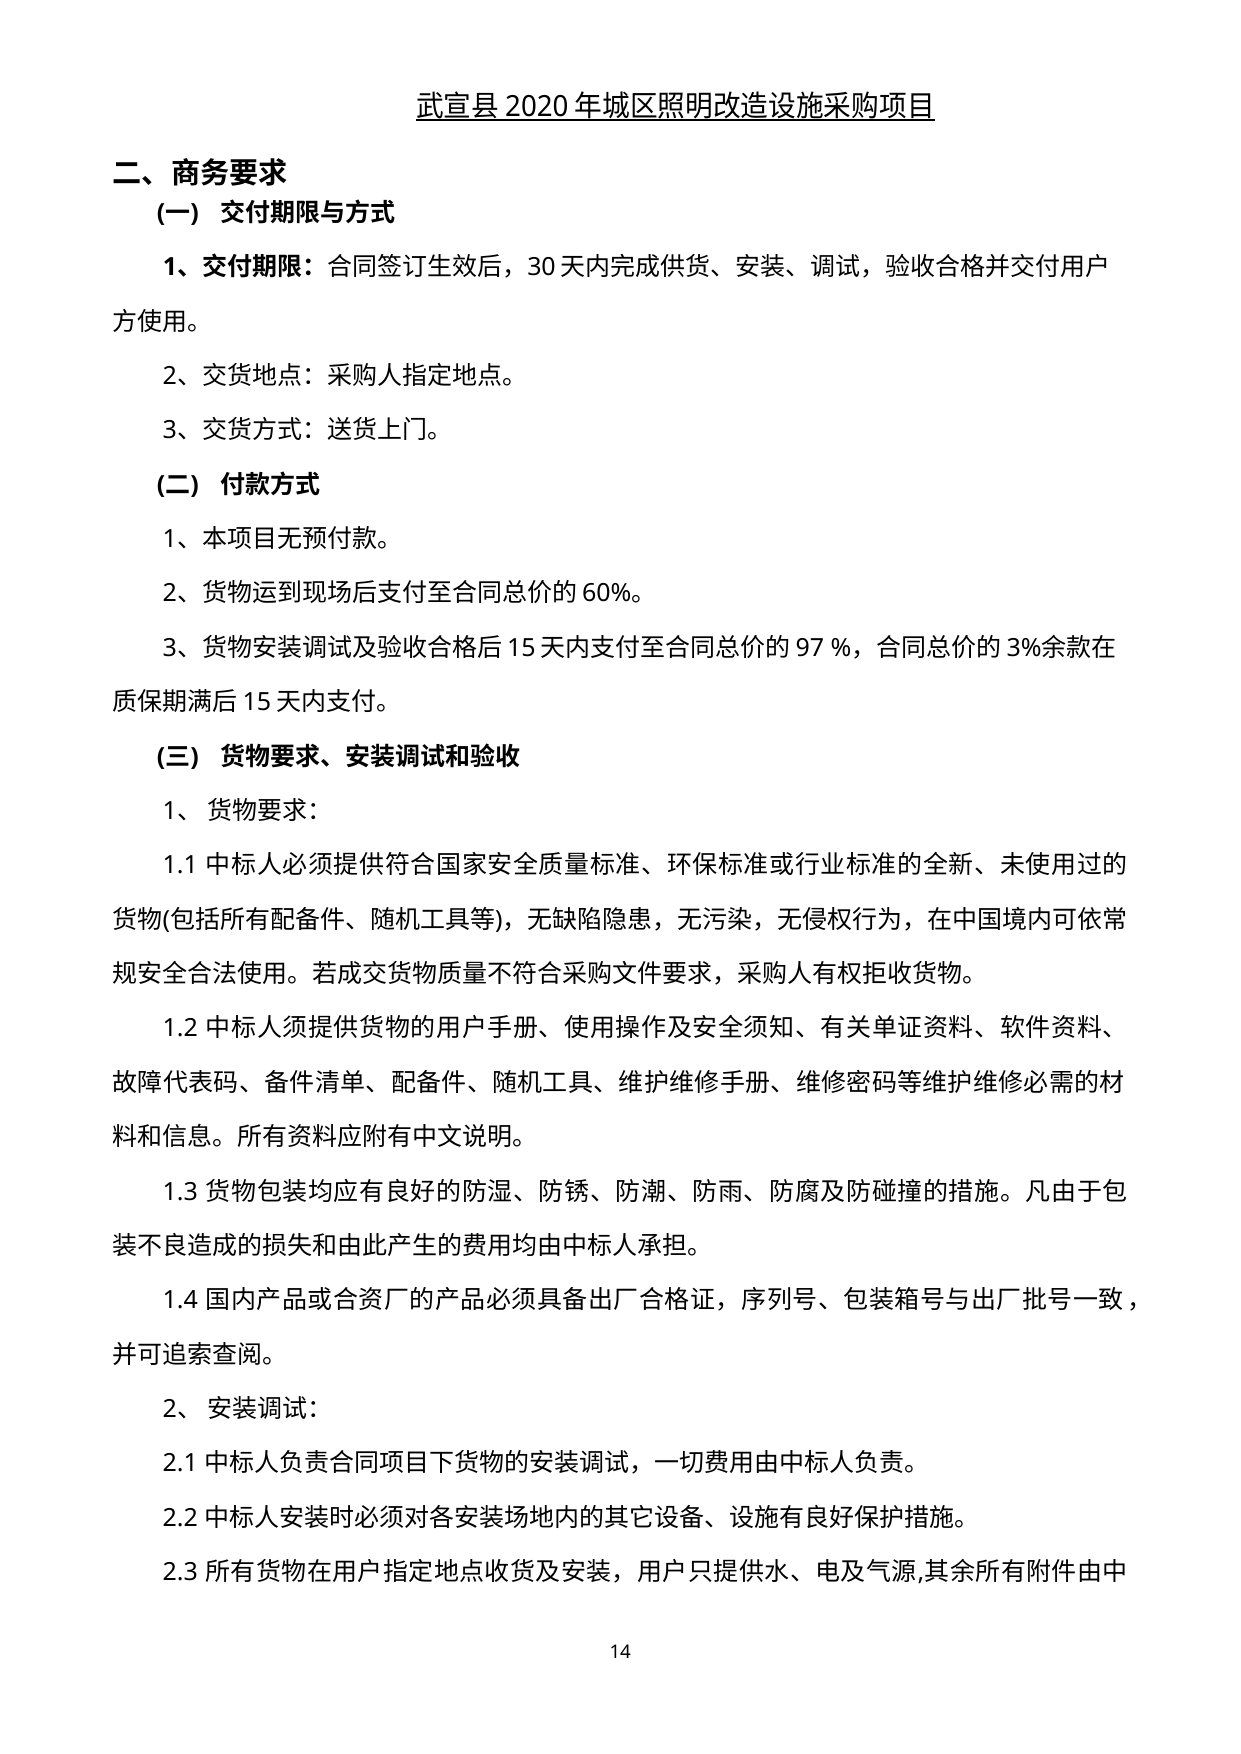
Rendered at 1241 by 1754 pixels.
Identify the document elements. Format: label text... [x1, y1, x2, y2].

text 2.1 中标人负责合同项目下货物的安装调试，一切费用由中标人负责。 [112, 1443, 1128, 1479]
list 货物要求、安装调试和验收 [157, 736, 1128, 772]
text 1.4 国内产品或合资厂的产品必须具备出厂合格证，序列号、包装箱号与出厂批号一致，并可追索查阅。 [112, 1280, 1128, 1370]
text 二、商务要求 [112, 150, 1128, 192]
text 1、交付期限：合同签订生效后，30天内完成供货、安装、调试，验收合格并交付用户方使用。 [112, 247, 1128, 337]
text 2、交货地点：采购人指定地点。 [112, 355, 1128, 392]
text 1、本项目无预付款。 [112, 518, 1128, 555]
text 1.3 货物包装均应有良好的防湿、防锈、防潮、防雨、防腐及防碰撞的措施。凡由于包装不良造成的损失和由此产生的费用均由中标人承担。 [112, 1171, 1128, 1262]
text 2、 安装调试： [112, 1388, 1128, 1425]
text 1、 货物要求： [112, 790, 1128, 827]
list 交付期限与方式 [157, 192, 1128, 228]
text 1.1 中标人必须提供符合国家安全质量标准、环保标准或行业标准的全新、未使用过的货物(包括所有配备件、随机工具等)，无缺陷隐患，无污染，无侵权行为，在中国境内可依常规安全合法使用。若成交货物质量不符合采购文件要求，采购人有权拒收货物。 [112, 845, 1128, 990]
text 1.2 中标人须提供货物的用户手册、使用操作及安全须知、有关单证资料、软件资料、故障代表码、备件清单、配备件、随机工具、维护维修手册、维修密码等维护维修必需的材料和信息。所有资料应附有中文说明。 [112, 1008, 1128, 1153]
text 2、货物运到现场后支付至合同总价的60%。 [112, 573, 1128, 609]
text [112, 1552, 1128, 1588]
text 3、货物安装调试及验收合格后15天内支付至合同总价的97 %，合同总价的3%余款在质保期满后15天内支付。 [112, 627, 1128, 718]
text 2.2 中标人安装时必须对各安装场地内的其它设备、设施有良好保护措施。 [112, 1497, 1128, 1533]
list 付款方式 [157, 464, 1128, 500]
text 3、交货方式：送货上门。 [112, 410, 1128, 446]
